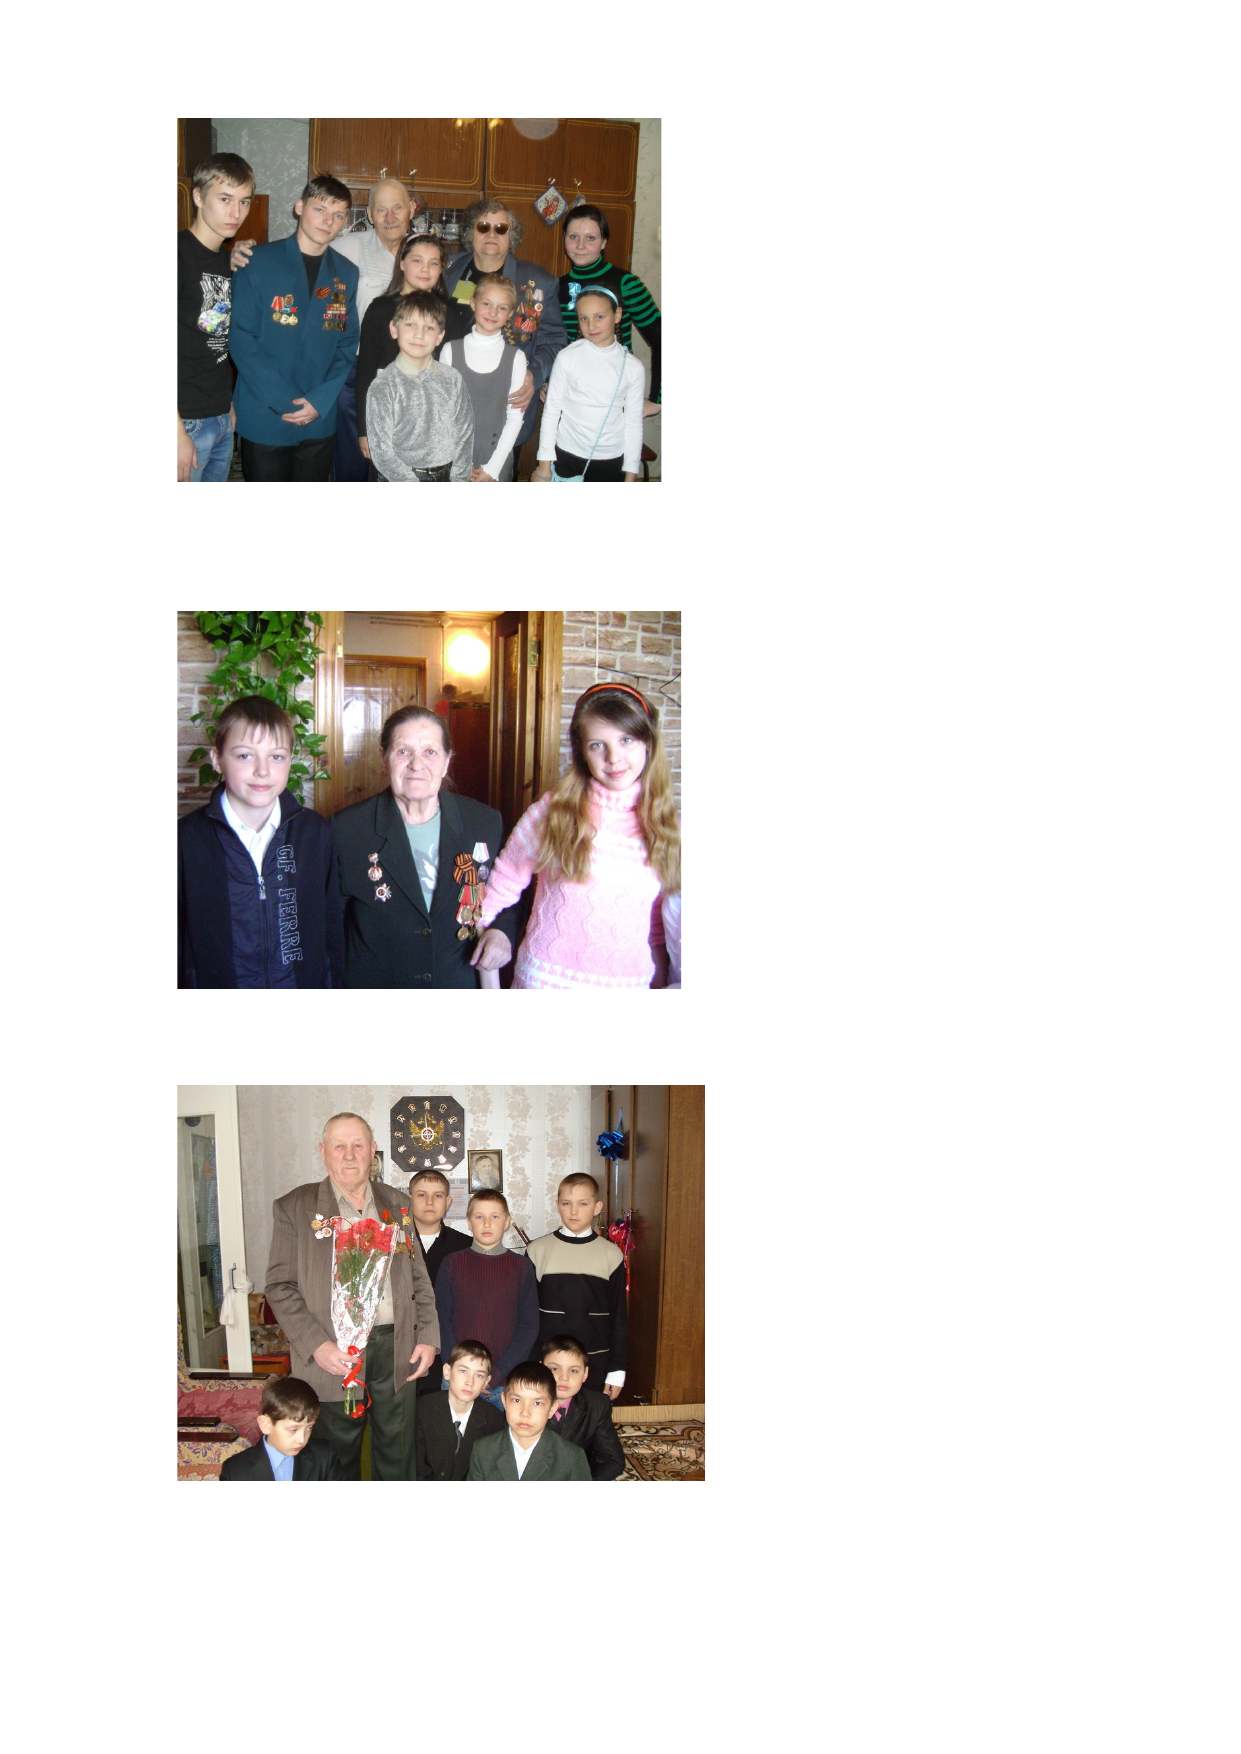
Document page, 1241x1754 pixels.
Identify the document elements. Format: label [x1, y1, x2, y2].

picture [177, 1085, 705, 1481]
picture [177, 611, 682, 989]
picture [177, 118, 662, 482]
